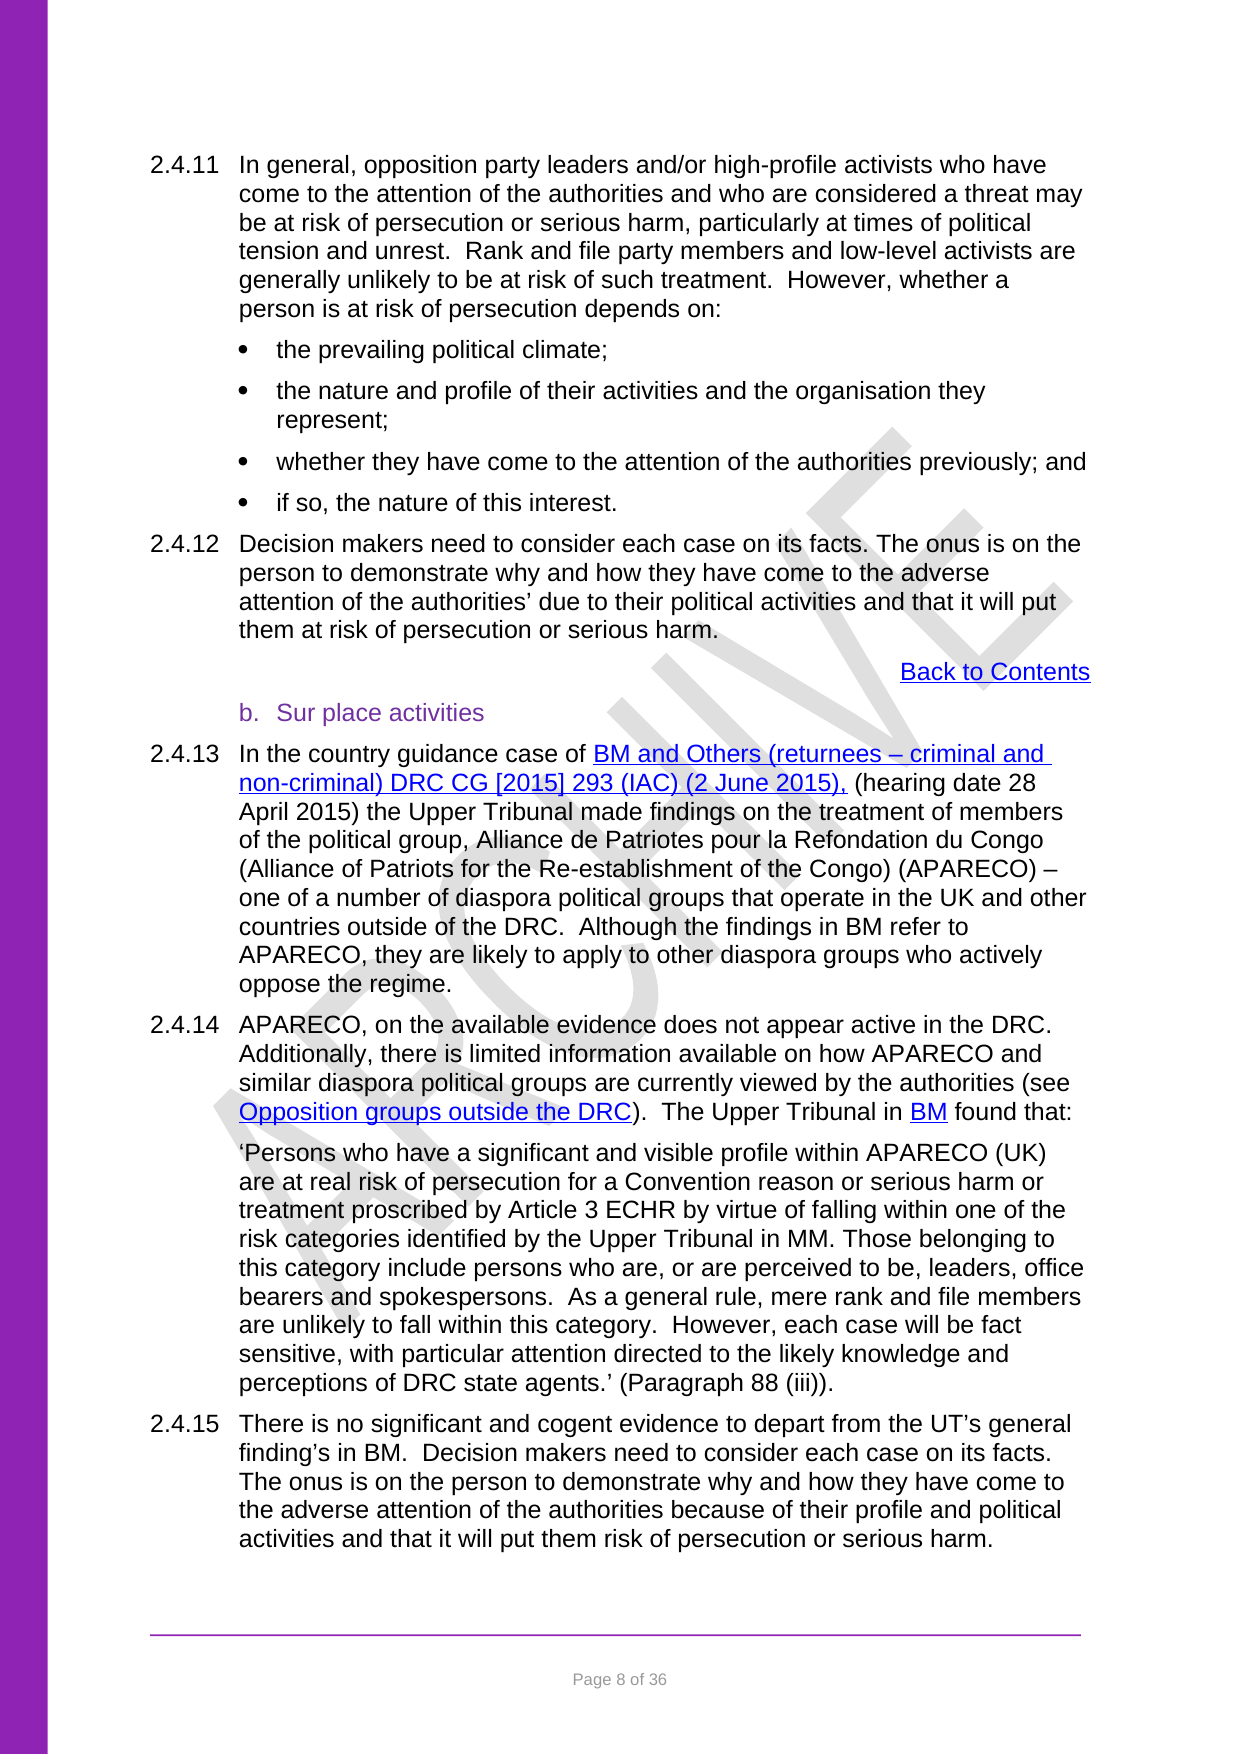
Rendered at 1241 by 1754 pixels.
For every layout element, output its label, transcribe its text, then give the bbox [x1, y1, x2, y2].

list APARECO, on the available evidence does not appear active in the DRC. Additionally, there is limited information available on how APARECO and similar diaspora political groups are currently viewed by the authorities (see Opposition groups outside the DRC). The Upper Tribunal in BM found that: [150, 1010, 1090, 1125]
list whether they have come to the attention of the authorities previously; and [239, 446, 1090, 475]
list ‘Persons who have a significant and visible profile within APARECO (UK) are at real risk of persecution for a Convention reason or serious harm or treatment proscribed by Article 3 ECHR by virtue of falling within one of the risk categories identified by the Upper Tribunal in MM. Those belonging to this category include persons who are, or are perceived to be, leaders, office bearers and spokespersons. As a general rule, mere rank and file members are unlikely to fall within this category. However, each case will be fact sensitive, with particular attention directed to the likely knowledge and perceptions of DRC state agents.’ (Paragraph 88 (iii)). [239, 1138, 1090, 1397]
list There is no significant and cogent evidence to depart from the UT’s general finding’s in BM. Decision makers need to consider each case on its facts. The onus is on the person to demonstrate why and how they have come to the adverse attention of the authorities because of their profile and political activities and that it will put them risk of persecution or serious harm. [150, 1409, 1090, 1553]
list if so, the nature of this interest. [239, 488, 1090, 517]
list the nature and profile of their activities and the organisation they represent; [239, 376, 1090, 434]
text Back to Contents [150, 657, 1090, 685]
list In general, opposition party leaders and/or high-profile activists who have come to the attention of the authorities and who are considered a threat may be at risk of persecution or serious harm, particularly at times of political tension and unrest. Rank and file party members and low-level activists are generally unlikely to be at risk of such treatment. However, whether a person is at risk of persecution depends on: [150, 150, 1090, 322]
list In the country guidance case of BM and Others (returnees – criminal and non-criminal) DRC CG [2015] 293 (IAC) (2 June 2015), (hearing date 28 April 2015) the Upper Tribunal made findings on the treatment of members of the political group, Alliance de Patriotes pour la Refondation du Congo (Alliance of Patriots for the Re-establishment of the Congo) (APARECO) – one of a number of diaspora political groups that operate in the UK and other countries outside of the DRC. Although the findings in BM refer to APARECO, they are likely to apply to other diaspora groups who actively oppose the regime. [150, 739, 1090, 998]
list the prevailing political climate; [239, 335, 1090, 364]
subtitle Sur place activities [239, 698, 1090, 727]
list Decision makers need to consider each case on its facts. The onus is on the person to demonstrate why and how they have come to the adverse attention of the authorities’ due to their political activities and that it will put them at risk of persecution or serious harm. [150, 529, 1090, 644]
